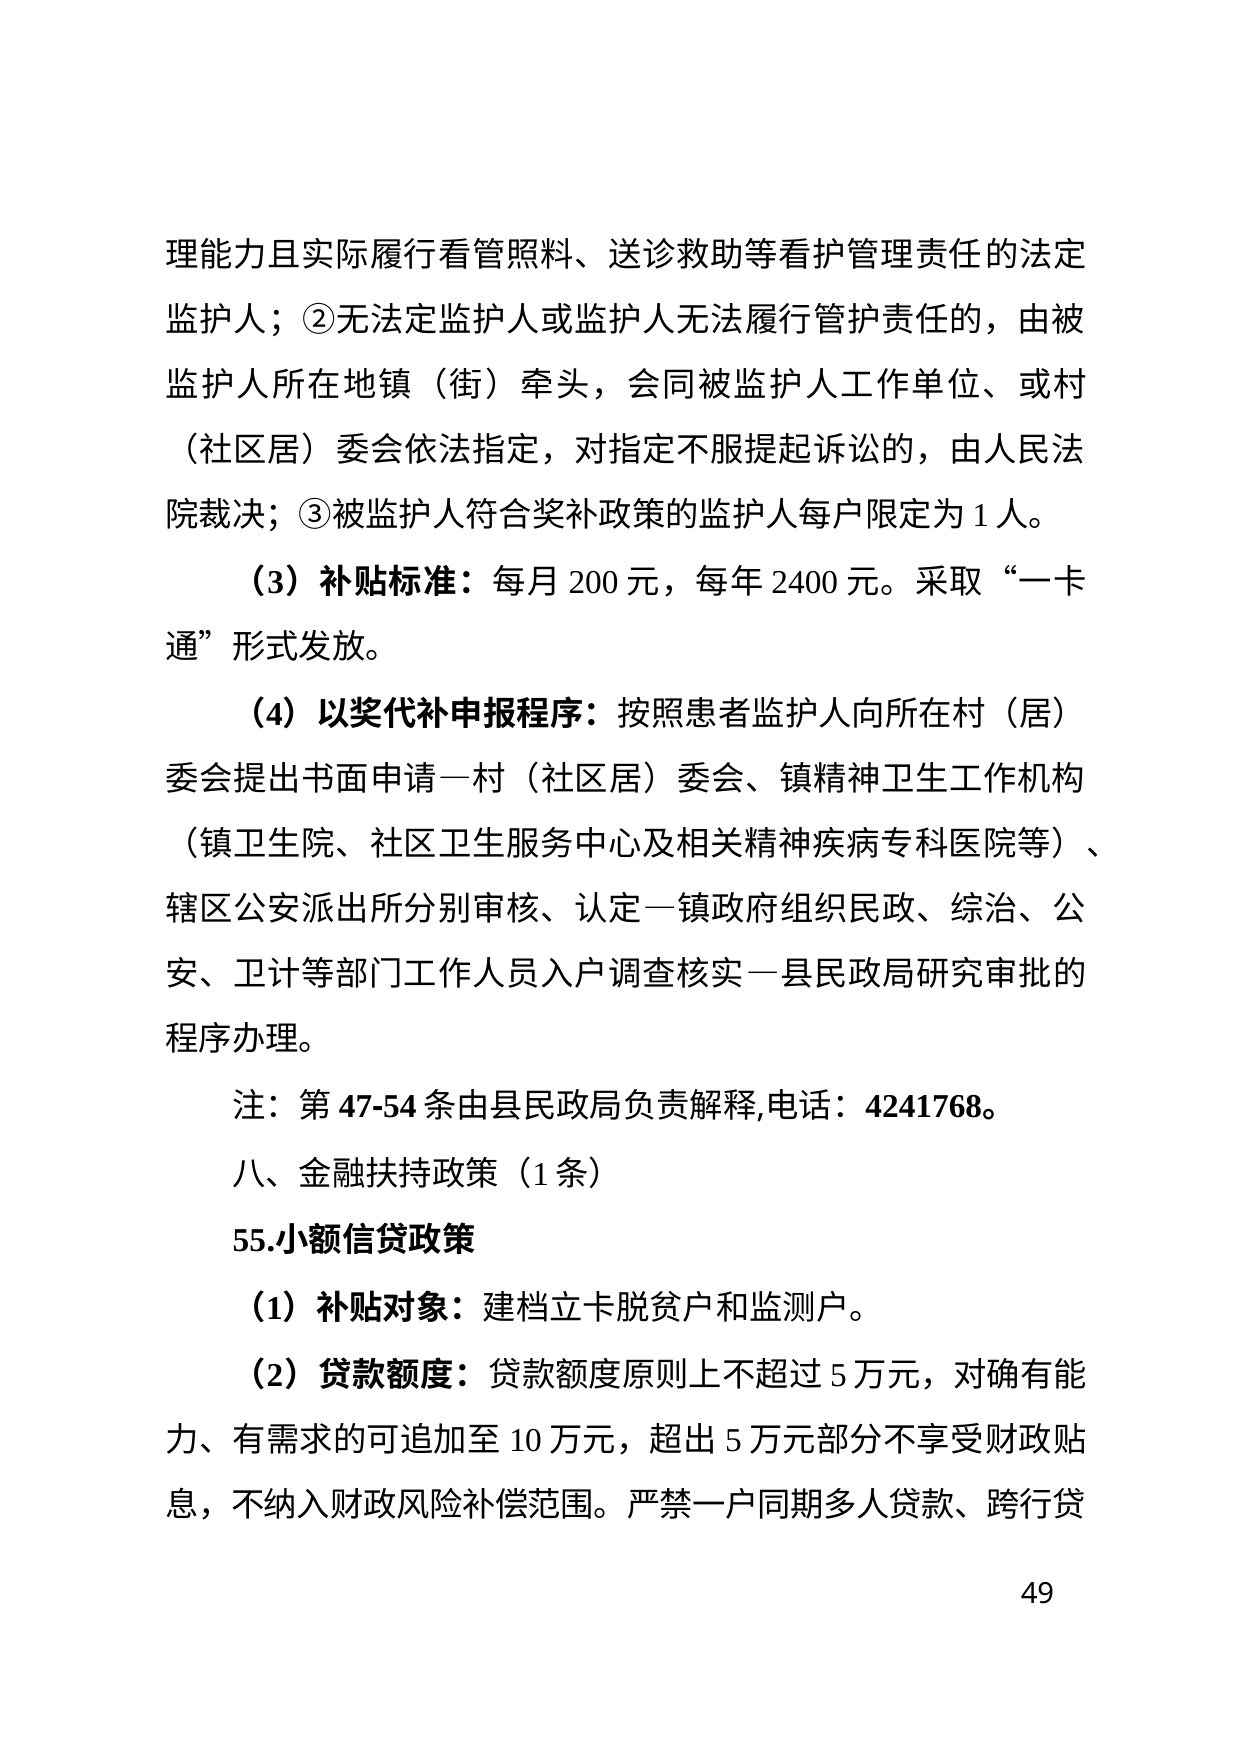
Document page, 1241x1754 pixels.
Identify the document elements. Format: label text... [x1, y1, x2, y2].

text 注：第47-54条由县民政局负责解释,电话：4241768。 [157, 1071, 1095, 1138]
text 55.小额信贷政策 [157, 1205, 1095, 1272]
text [157, 219, 1095, 547]
text 八、金融扶持政策（1条） [157, 1138, 1095, 1205]
text （3）补贴标准：每月200元，每年2400元。采取“一卡通”形式发放。 [157, 547, 1095, 679]
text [157, 1339, 1095, 1536]
text （4）以奖代补申报程序：按照患者监护人向所在村（居）委会提出书面申请—村（社区居）委会、镇精神卫生工作机构（镇卫生院、社区卫生服务中心及相关精神疾病专科医院等）、辖区公安派出所分别审核、认定—镇政府组织民政、综治、公安、卫计等部门工作人员入户调查核实—县民政局研究审批的程序办理。 [157, 679, 1095, 1071]
text （1）补贴对象：建档立卡脱贫户和监测户。 [157, 1272, 1095, 1339]
